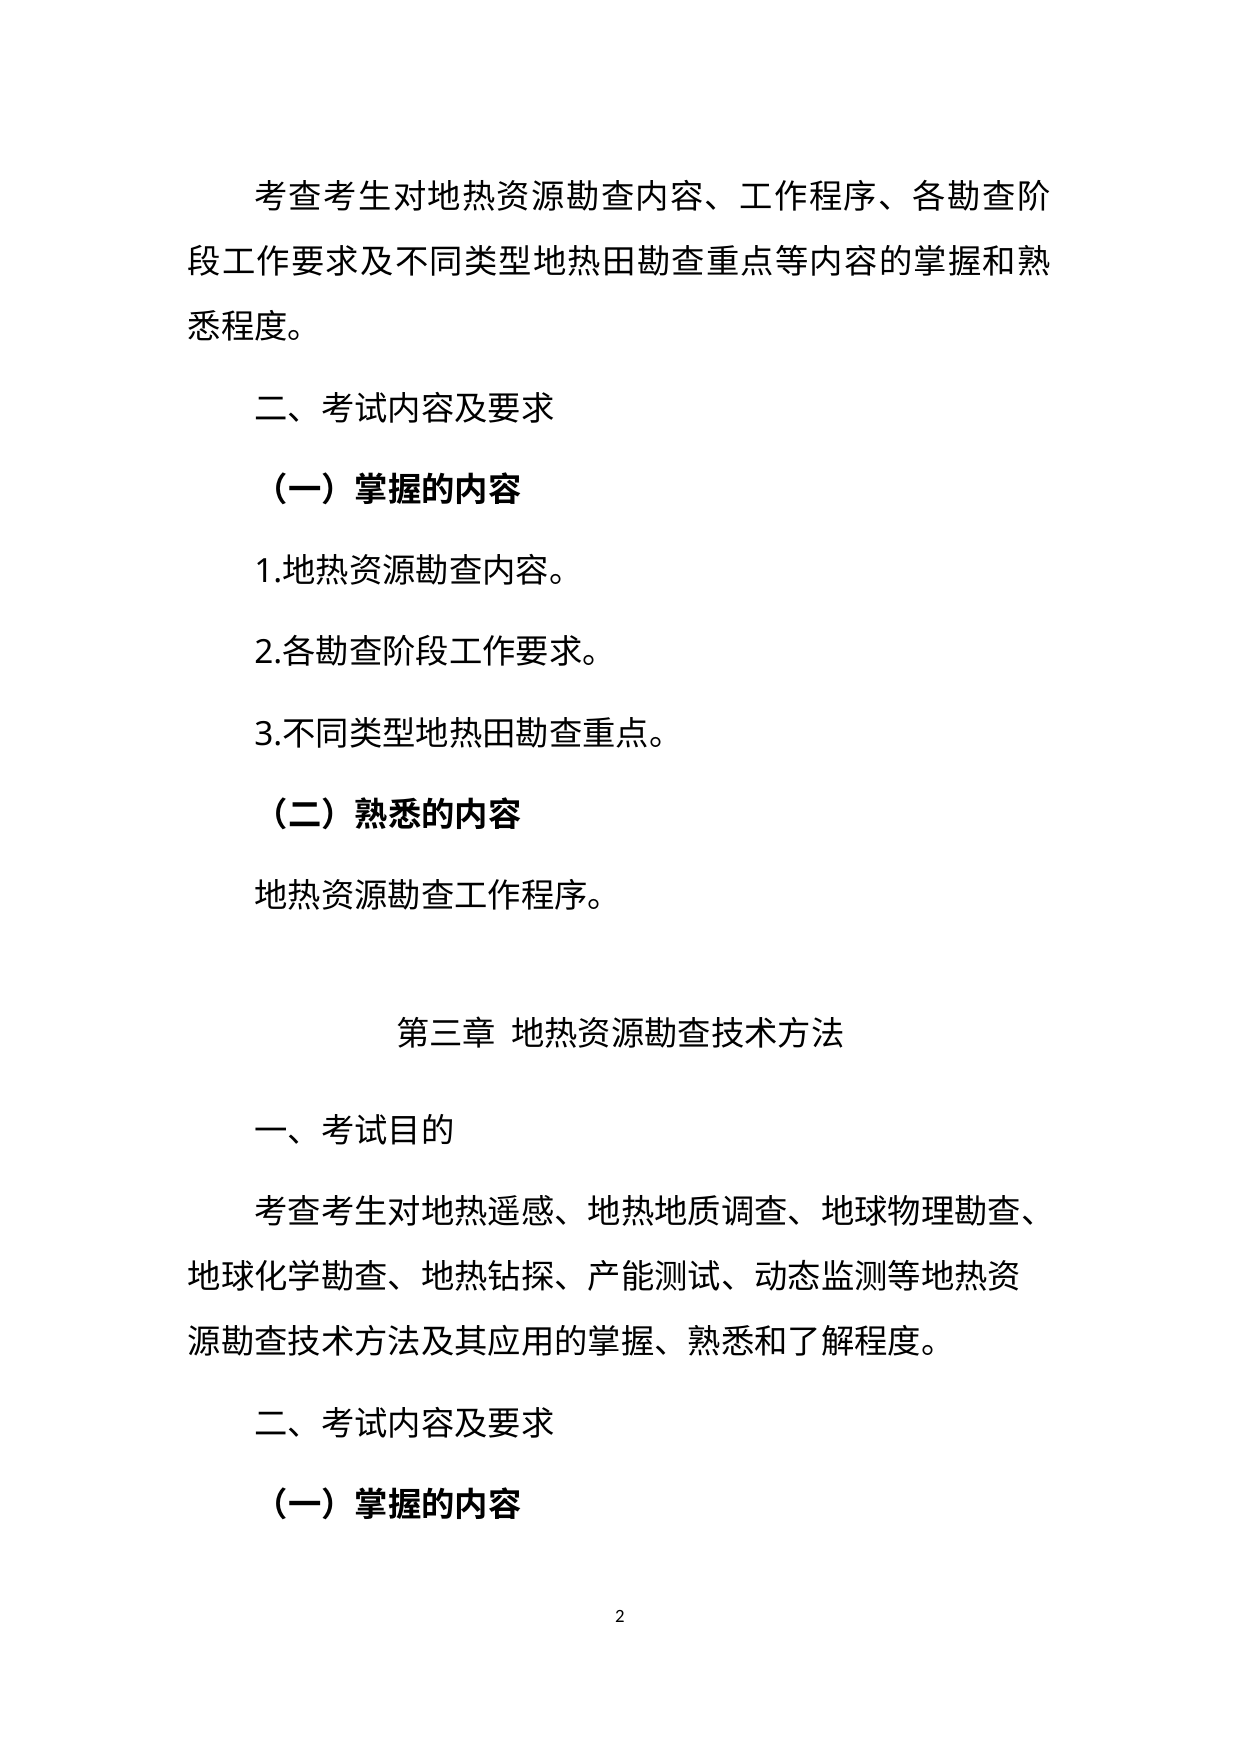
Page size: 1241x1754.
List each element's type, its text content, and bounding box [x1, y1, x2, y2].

text 第三章 地热资源勘查技术方法 [187, 1007, 1053, 1055]
text 2.各勘查阶段工作要求。 [187, 617, 1053, 682]
text 1.地热资源勘查内容。 [187, 536, 1053, 601]
text 3.不同类型地热田勘查重点。 [187, 698, 1053, 763]
text 一、考试目的 [187, 1096, 1053, 1161]
text 地热资源勘查工作程序。 [187, 861, 1053, 926]
text 二、考试内容及要求 [187, 373, 1053, 438]
text 考查考生对地热遥感、地热地质调查、地球物理勘查、地球化学勘查、地热钻探、产能测试、动态监测等地热资源勘查技术方法及其应用的掌握、熟悉和了解程度。 [187, 1177, 1053, 1372]
text 考查考生对地热资源勘查内容、工作程序、各勘查阶段工作要求及不同类型地热田勘查重点等内容的掌握和熟悉程度。 [187, 162, 1053, 357]
text （一）掌握的内容 [187, 454, 1053, 519]
text （一）掌握的内容 [187, 1469, 1053, 1534]
text 二、考试内容及要求 [187, 1388, 1053, 1453]
text （二）熟悉的内容 [187, 779, 1053, 844]
